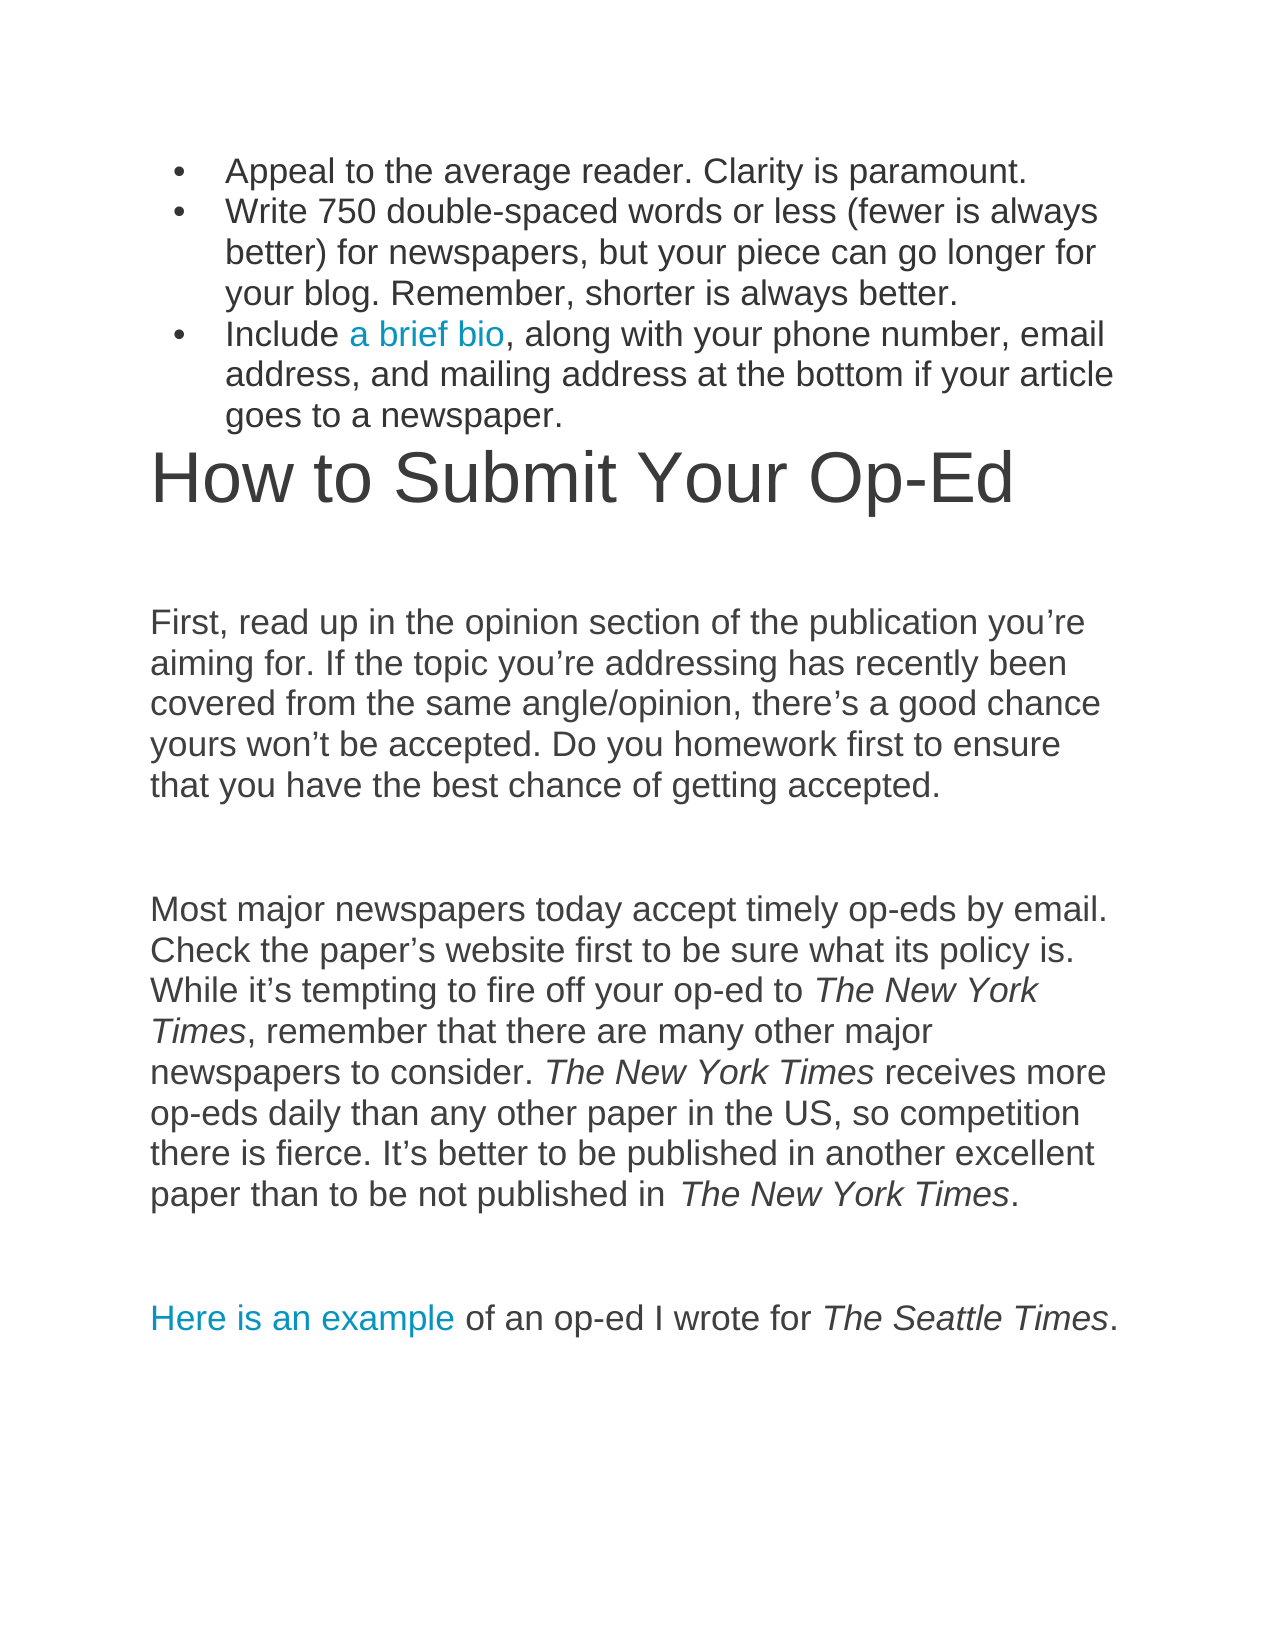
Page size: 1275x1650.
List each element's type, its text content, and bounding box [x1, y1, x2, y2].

text Most major newspapers today accept timely op-eds by email. Check the paper’s website first to be sure what its policy is. While it’s tempting to fire off your op-ed to The New York Times, remember that there are many other major newspapers to consider. The New York Times receives more op-eds daily than any other paper in the US, so competition there is fierce. It’s better to be published in another excellent paper than to be not published in The New York Times. [150, 888, 1125, 1214]
list Appeal to the average reader. Clarity is paramount. [173, 150, 1125, 191]
text First, read up in the opinion section of the publication you’re aiming for. If the topic you’re addressing has recently been covered from the same angle/opinion, there’s a good chance yours won’t be accepted. Do you homework first to ensure that you have the best chance of getting accepted. [150, 601, 1125, 805]
text Here is an example of an op-ed I wrote for The Seattle Times. [150, 1297, 1125, 1338]
list Write 750 double-spaced words or less (fewer is always better) for newspapers, but your piece can go longer for your blog. Remember, shorter is always better. [173, 191, 1125, 313]
text How to Submit Your Op-Ed [150, 435, 1125, 518]
list Include a brief bio, along with your phone number, email address, and mailing address at the bottom if your article goes to a newspaper. [173, 313, 1125, 435]
